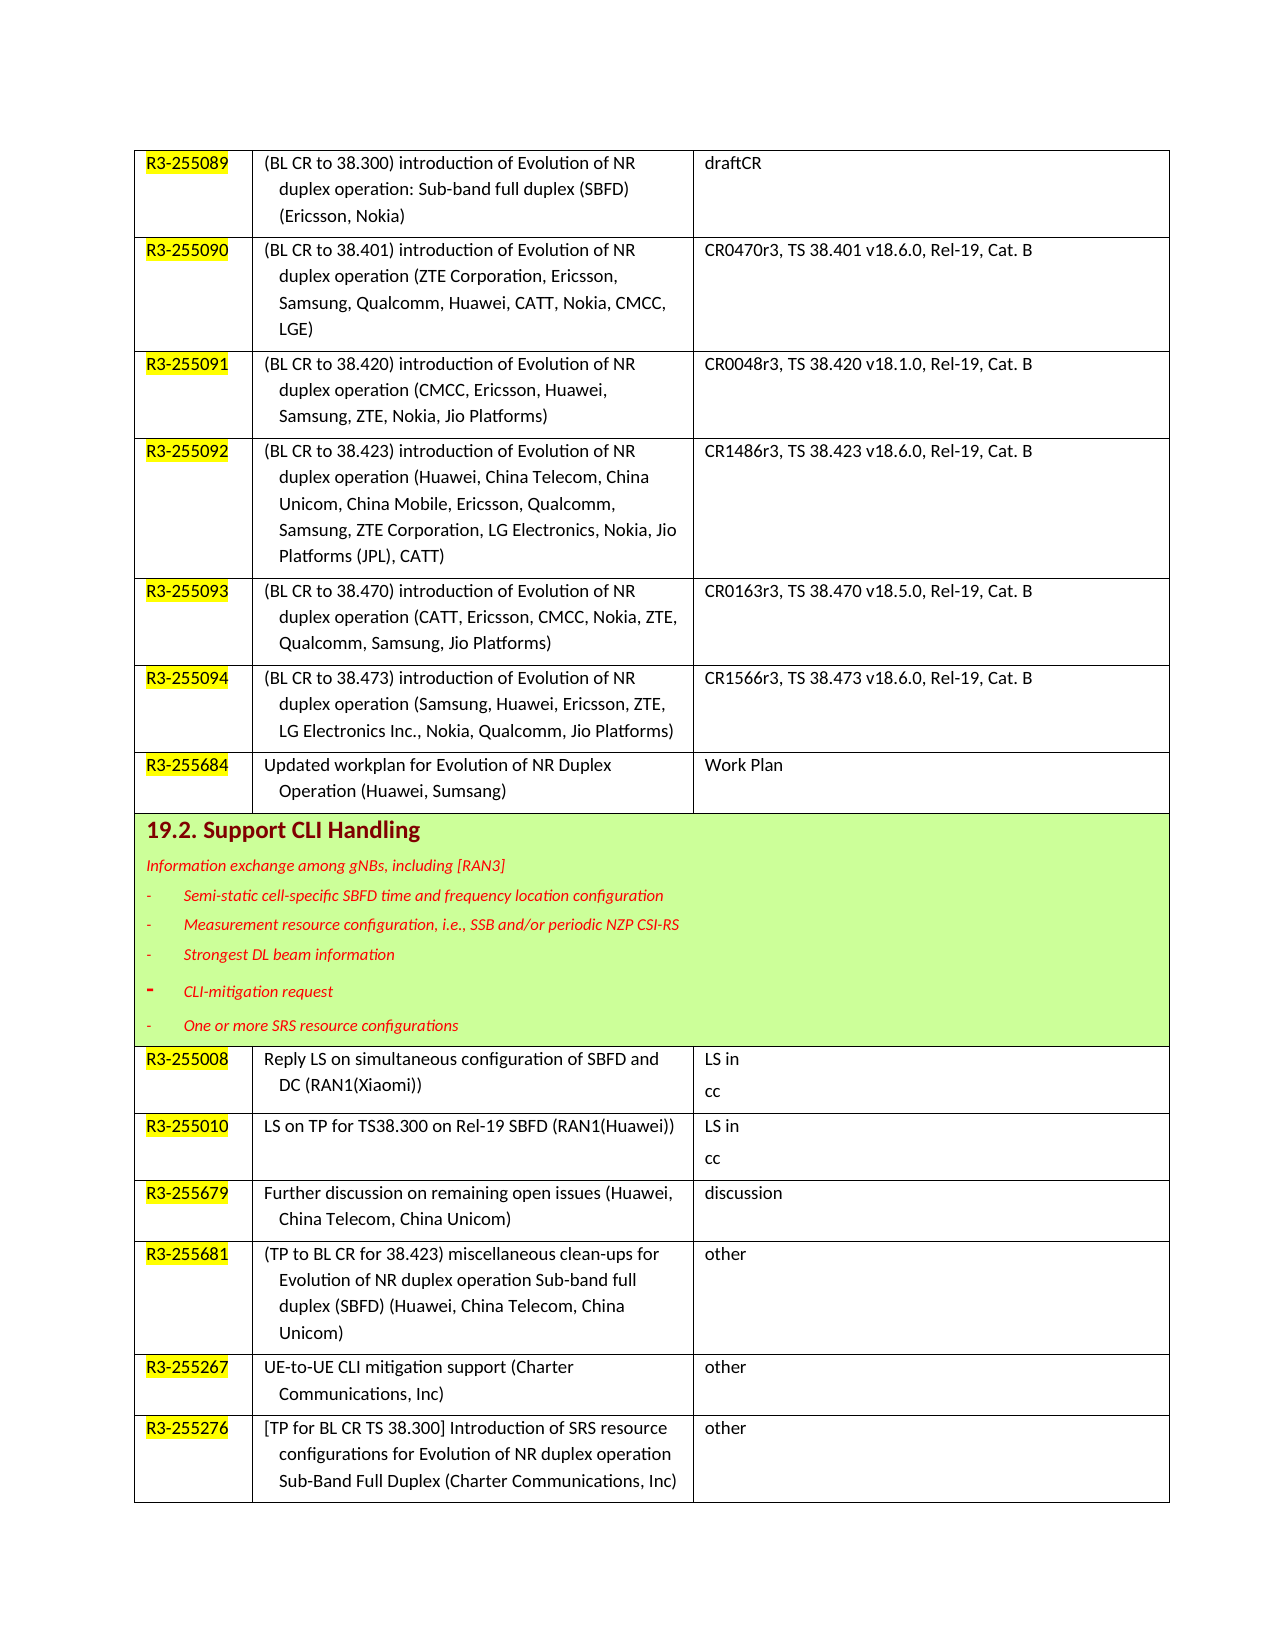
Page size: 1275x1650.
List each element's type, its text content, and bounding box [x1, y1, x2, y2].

table_cell R3-255090 [135, 238, 252, 351]
table_cell 19.2. Support CLI Handling Information exchange among gNBs, including [RAN3] Semi-static cell-specific SBFD time and frequency location configuration Measurement resource configuration, i.e., SSB and/or periodic NZP CSI-RS Strongest DL beam information CLI-mitigation request One or more SRS resource configurations [135, 814, 1169, 1046]
table_cell other [694, 1355, 1169, 1415]
table_cell R3-255267 [135, 1355, 252, 1415]
table_cell [TP for BL CR TS 38.300] Introduction of SRS resource configurations for Evolution of NR duplex operation Sub-Band Full Duplex (Charter Communications, Inc) [253, 1416, 693, 1502]
table_cell (BL CR to 38.470) introduction of Evolution of NR duplex operation (CATT, Ericsson, CMCC, Nokia, ZTE, Qualcomm, Samsung, Jio Platforms) [253, 579, 693, 665]
table_cell R3-255276 [135, 1416, 252, 1502]
table_cell R3-255008 [135, 1047, 252, 1113]
table_cell Further discussion on remaining open issues (Huawei, China Telecom, China Unicom) [253, 1181, 693, 1241]
table_cell R3-255093 [135, 579, 252, 665]
table_cell R3-255092 [135, 439, 252, 578]
table_cell CR0048r3, TS 38.420 v18.1.0, Rel-19, Cat. B [694, 352, 1169, 438]
table_cell R3-255089 [135, 151, 252, 237]
table_cell (BL CR to 38.423) introduction of Evolution of NR duplex operation (Huawei, China Telecom, China Unicom, China Mobile, Ericsson, Qualcomm, Samsung, ZTE Corporation, LG Electronics, Nokia, Jio Platforms (JPL), CATT) [253, 439, 693, 578]
table_cell UE-to-UE CLI mitigation support (Charter Communications, Inc) [253, 1355, 693, 1415]
table_cell CR1566r3, TS 38.473 v18.6.0, Rel-19, Cat. B [694, 666, 1169, 752]
table_cell Updated workplan for Evolution of NR Duplex Operation (Huawei, Sumsang) [253, 753, 693, 813]
table_cell draftCR [694, 151, 1169, 237]
table_cell CR0470r3, TS 38.401 v18.6.0, Rel-19, Cat. B [694, 238, 1169, 351]
table_cell CR0163r3, TS 38.470 v18.5.0, Rel-19, Cat. B [694, 579, 1169, 665]
table_cell LS on TP for TS38.300 on Rel-19 SBFD (RAN1(Huawei)) [253, 1114, 693, 1180]
table_cell (TP to BL CR for 38.423) miscellaneous clean-ups for Evolution of NR duplex operation Sub-band full duplex (SBFD) (Huawei, China Telecom, China Unicom) [253, 1242, 693, 1354]
table_cell R3-255684 [135, 753, 252, 813]
table_cell (BL CR to 38.300) introduction of Evolution of NR duplex operation: Sub-band full duplex (SBFD) (Ericsson, Nokia) [253, 151, 693, 237]
table_cell Work Plan [694, 753, 1169, 813]
table_cell (BL CR to 38.420) introduction of Evolution of NR duplex operation (CMCC, Ericsson, Huawei, Samsung, ZTE, Nokia, Jio Platforms) [253, 352, 693, 438]
table_cell LS in cc [694, 1047, 1169, 1113]
table_cell R3-255681 [135, 1242, 252, 1354]
table_cell discussion [694, 1181, 1169, 1241]
table_cell R3-255679 [135, 1181, 252, 1241]
table_cell LS in cc [694, 1114, 1169, 1180]
table_cell (BL CR to 38.473) introduction of Evolution of NR duplex operation (Samsung, Huawei, Ericsson, ZTE, LG Electronics Inc., Nokia, Qualcomm, Jio Platforms) [253, 666, 693, 752]
table_cell CR1486r3, TS 38.423 v18.6.0, Rel-19, Cat. B [694, 439, 1169, 578]
table_cell R3-255091 [135, 352, 252, 438]
table_cell R3-255094 [135, 666, 252, 752]
table_cell R3-255010 [135, 1114, 252, 1180]
table_cell (BL CR to 38.401) introduction of Evolution of NR duplex operation (ZTE Corporation, Ericsson, Samsung, Qualcomm, Huawei, CATT, Nokia, CMCC, LGE) [253, 238, 693, 351]
table_cell Reply LS on simultaneous configuration of SBFD and DC (RAN1(Xiaomi)) [253, 1047, 693, 1113]
table_cell other [694, 1416, 1169, 1502]
table_cell other [694, 1242, 1169, 1354]
